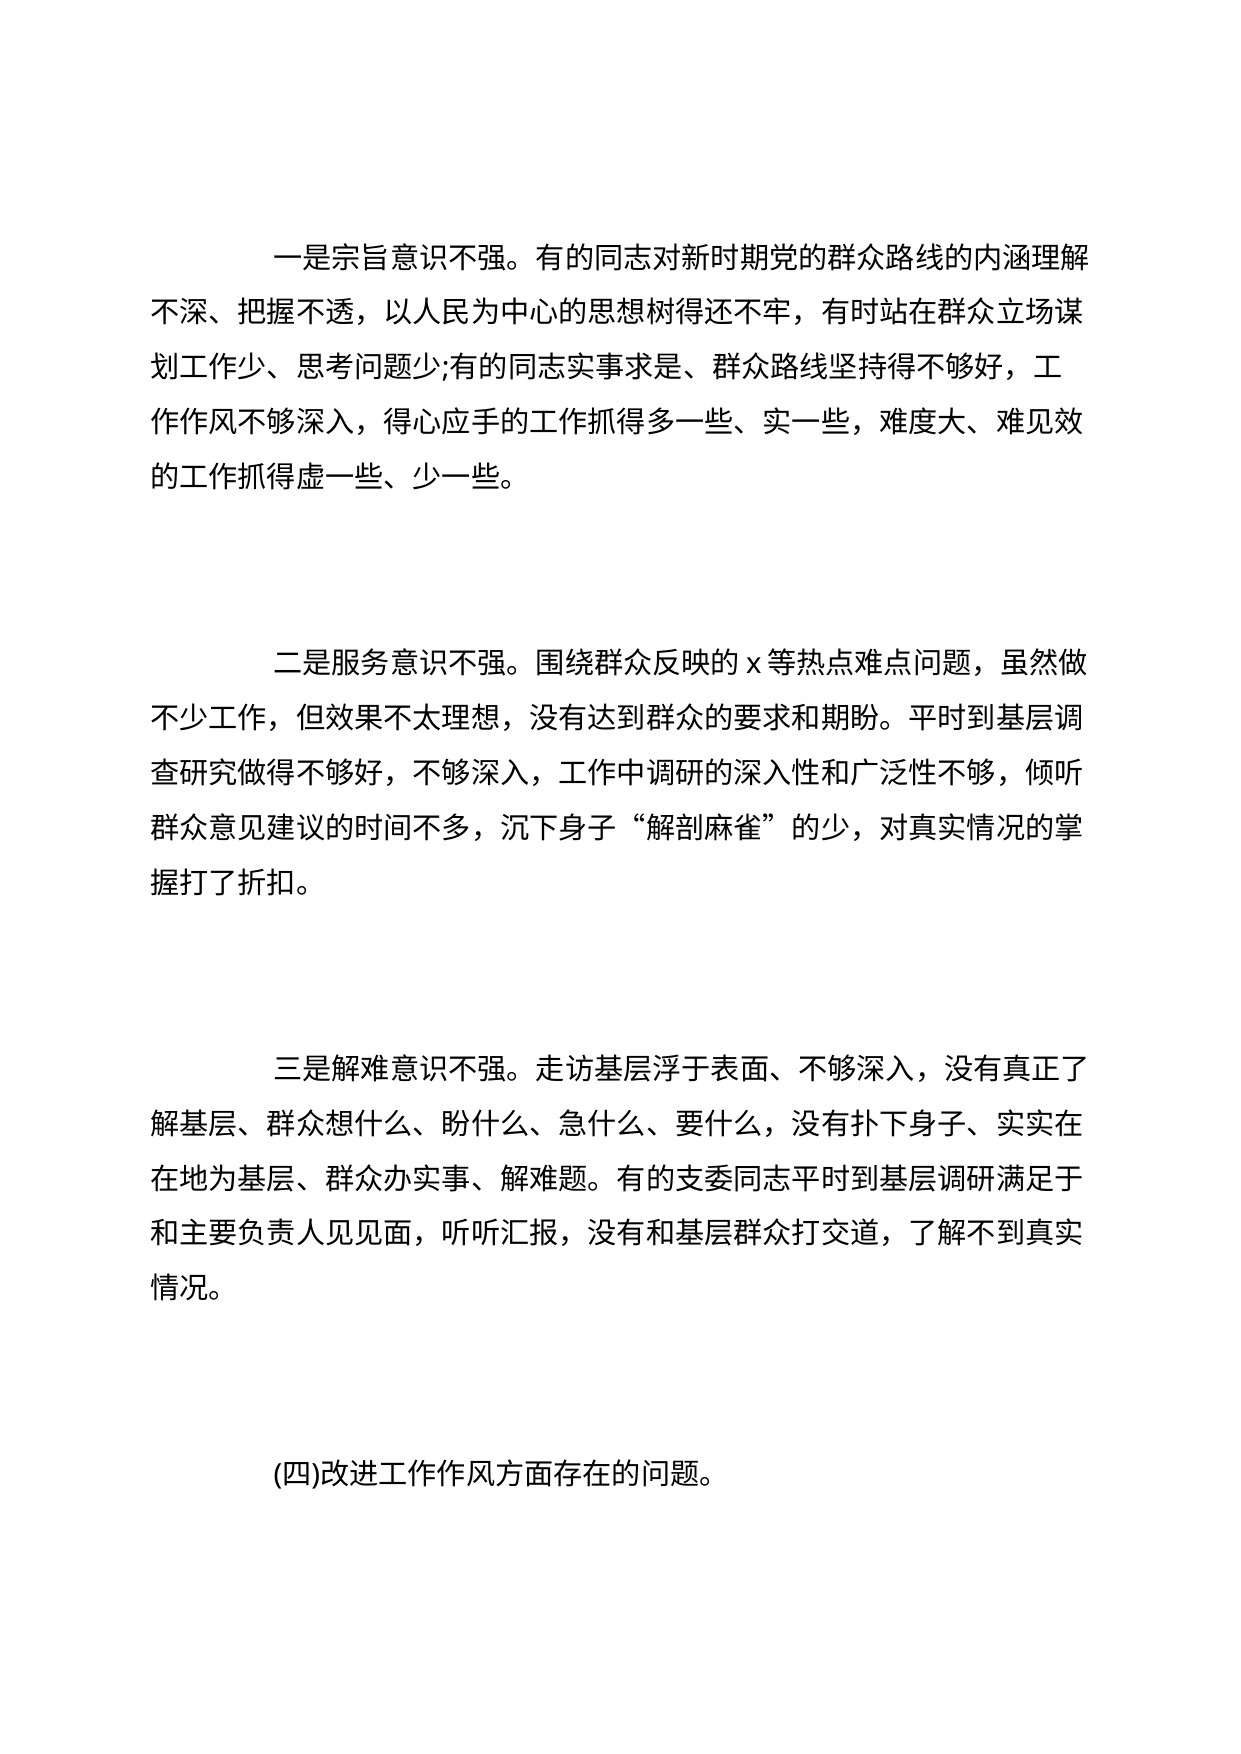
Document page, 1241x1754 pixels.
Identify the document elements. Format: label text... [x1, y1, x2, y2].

text (四)改进工作作风方面存在的问题。 [150, 1451, 1090, 1493]
text 三是解难意识不强。走访基层浮于表面、不够深入，没有真正了解基层、群众想什么、盼什么、急什么、要什么，没有扑下身子、实实在在地为基层、群众办实事、解难题。有的支委同志平时到基层调研满足于和主要负责人见见面，听听汇报，没有和基层群众打交道，了解不到真实情况。 [150, 1045, 1090, 1307]
text 二是服务意识不强。围绕群众反映的x等热点难点问题，虽然做不少工作，但效果不太理想，没有达到群众的要求和期盼。平时到基层调查研究做得不够好，不够深入，工作中调研的深入性和广泛性不够，倾听群众意见建议的时间不多，沉下身子“解剖麻雀”的少，对真实情况的掌握打了折扣。 [150, 640, 1090, 902]
text 一是宗旨意识不强。有的同志对新时期党的群众路线的内涵理解不深、把握不透，以人民为中心的思想树得还不牢，有时站在群众立场谋划工作少、思考问题少;有的同志实事求是、群众路线坚持得不够好，工作作风不够深入，得心应手的工作抓得多一些、实一些，难度大、难见效的工作抓得虚一些、少一些。 [150, 234, 1090, 496]
